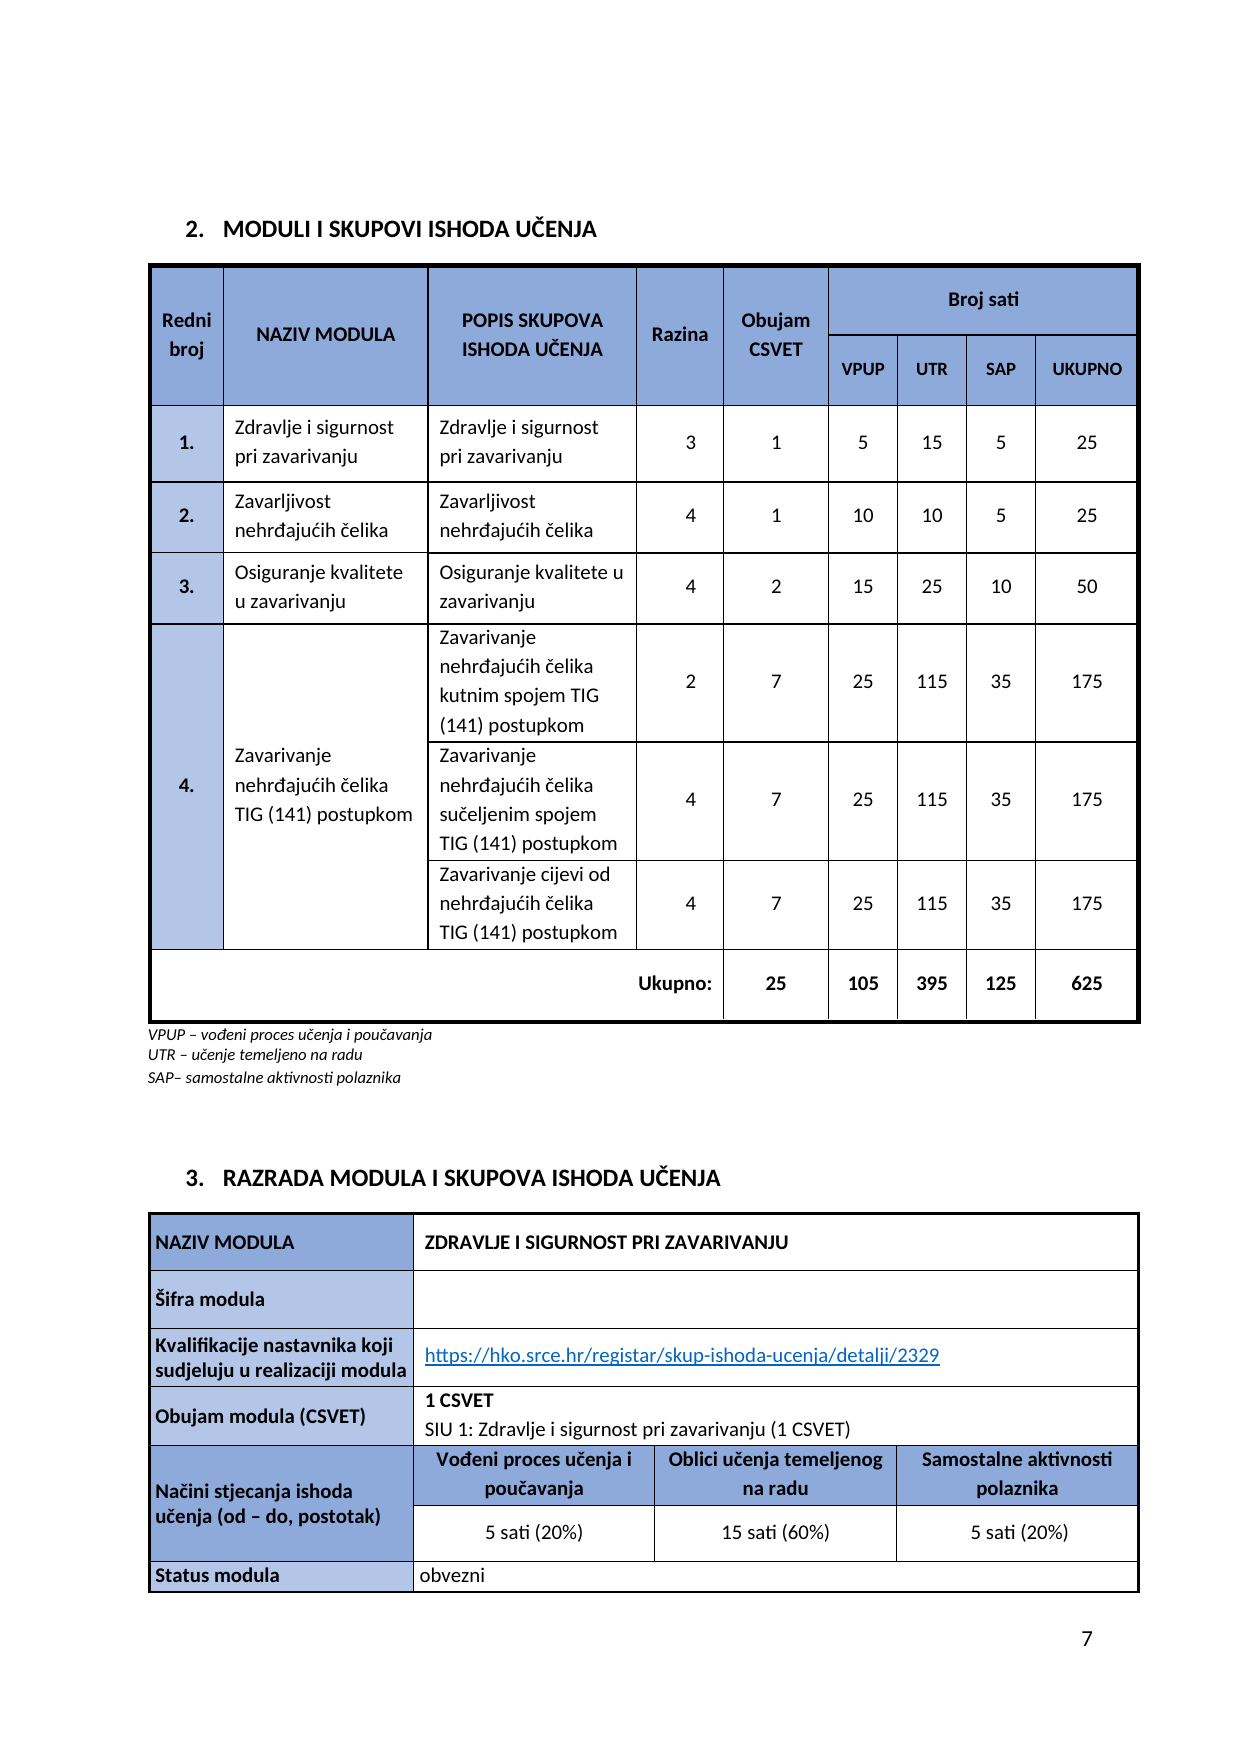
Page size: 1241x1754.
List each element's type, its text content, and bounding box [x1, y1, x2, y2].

table_cell Zavarivanje nehrđajućih čelika TIG (141) postupkom [224, 625, 427, 949]
table_cell Zdravlje i sigurnost pri zavarivanju [429, 406, 636, 481]
table_cell UTR [898, 336, 966, 405]
table_cell obvezni [414, 1562, 1137, 1591]
table_cell 25 [829, 625, 897, 741]
table_cell 175 [1036, 743, 1136, 859]
table_cell 15 [898, 406, 966, 481]
table_cell https://hko.srce.hr/registar/skup-ishoda-ucenja/detalji/2329 [414, 1329, 1137, 1386]
table_cell Oblici učenja temeljenog na radu [655, 1446, 896, 1505]
table_cell 1. [152, 406, 223, 481]
table_cell 105 [829, 950, 897, 1019]
table_cell 175 [1036, 861, 1136, 949]
table_cell 115 [898, 625, 966, 741]
table_cell 5 [829, 406, 897, 481]
table_cell 2 [724, 554, 828, 623]
table_cell 10 [829, 483, 897, 552]
table_cell 395 [898, 950, 966, 1019]
table_cell [414, 1271, 1137, 1328]
table_cell 2 [637, 625, 723, 741]
table_cell 5 sati (20%) [897, 1506, 1137, 1561]
table_cell Osiguranje kvalitete u zavarivanju [429, 554, 636, 623]
list RAZRADA MODULA I SKUPOVA ISHODA UČENJA [185, 1162, 1093, 1192]
table_cell 1 CSVET SIU 1: Zdravlje i sigurnost pri zavarivanju (1 CSVET) [414, 1387, 1137, 1445]
table_cell 7 [724, 625, 828, 741]
table_cell Zavarivanje cijevi od nehrđajućih čelika TIG (141) postupkom [429, 861, 636, 949]
table_cell 4 [637, 554, 723, 623]
table_cell 25 [724, 950, 828, 1019]
table_cell Zdravlje i sigurnost pri zavarivanju [224, 406, 427, 481]
table_cell 5 [967, 406, 1035, 481]
table_cell 175 [1036, 625, 1136, 741]
table_cell 4. [152, 625, 223, 949]
table_cell Osiguranje kvalitete u zavarivanju [224, 553, 427, 623]
table_cell 3. [152, 553, 223, 623]
table_cell 125 [967, 950, 1035, 1019]
table_cell Kvalifikacije nastavnika koji sudjeluju u realizaciji modula [151, 1329, 413, 1386]
list MODULI I SKUPOVI ISHODA UČENJA [185, 213, 1093, 244]
table_cell 35 [967, 743, 1035, 859]
table_cell 115 [898, 743, 966, 859]
table_header ZDRAVLJE I SIGURNOST PRI ZAVARIVANJU [414, 1215, 1137, 1270]
table_cell 3 [637, 406, 723, 481]
table_cell 35 [967, 861, 1035, 949]
table_cell 15 sati (60%) [655, 1506, 896, 1561]
table_cell Ukupno: [152, 950, 723, 1019]
table_cell 1 [724, 406, 828, 481]
table_cell 625 [1036, 950, 1136, 1019]
table_cell Zavarljivost nehrđajućih čelika [224, 483, 427, 552]
table_cell 25 [898, 554, 966, 623]
table_cell 35 [967, 625, 1035, 741]
table_header Razina [637, 268, 723, 405]
table_cell 5 sati (20%) [414, 1506, 654, 1561]
table_header NAZIV MODULA [151, 1215, 413, 1270]
table_cell Šifra modula [151, 1271, 413, 1328]
table_cell 5 [967, 483, 1035, 552]
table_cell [151, 1562, 413, 1591]
table_cell 10 [967, 554, 1035, 623]
table_cell Vođeni proces učenja i poučavanja [414, 1446, 654, 1505]
table_cell 7 [724, 743, 828, 859]
table_cell 25 [1036, 483, 1136, 552]
table_cell 10 [898, 483, 966, 552]
table_cell 4 [637, 743, 723, 859]
text SAP– samostalne aktivnosti polaznika [148, 1068, 1093, 1088]
table_cell Obujam modula (CSVET) [151, 1387, 413, 1445]
table_cell 115 [898, 861, 966, 949]
table_cell Zavarivanje nehrđajućih čelika kutnim spojem TIG (141) postupkom [429, 625, 636, 741]
table_cell Načini stjecanja ishoda učenja (od – do, postotak) [151, 1446, 413, 1561]
table_cell 25 [829, 861, 897, 949]
table_cell VPUP [829, 336, 897, 405]
table_header Redni broj [152, 268, 223, 405]
table_header Obujam CSVET [724, 268, 828, 405]
table_cell 15 [829, 554, 897, 623]
table_cell 25 [1036, 406, 1136, 481]
text VPUP – vođeni proces učenja i poučavanja [148, 1024, 1093, 1044]
table_cell Zavarljivost nehrđajućih čelika [429, 483, 636, 552]
table_header Broj sati [829, 268, 1136, 334]
table_header NAZIV MODULA [224, 268, 427, 405]
table_cell Samostalne aktivnosti polaznika [897, 1446, 1137, 1505]
table_header POPIS SKUPOVA ISHODA UČENJA [429, 268, 636, 405]
table_cell 25 [829, 743, 897, 859]
table_cell 7 [724, 861, 828, 949]
table_cell SAP [967, 336, 1035, 405]
table_cell 2. [152, 483, 223, 552]
text UTR – učenje temeljeno na radu [148, 1044, 1093, 1065]
table_cell 1 [724, 483, 828, 552]
table_cell 4 [637, 483, 723, 552]
table_cell 4 [637, 861, 723, 949]
table_cell 50 [1036, 554, 1136, 623]
table_cell UKUPNO [1036, 336, 1136, 405]
table_cell Zavarivanje nehrđajućih čelika sučeljenim spojem TIG (141) postupkom [429, 743, 636, 859]
